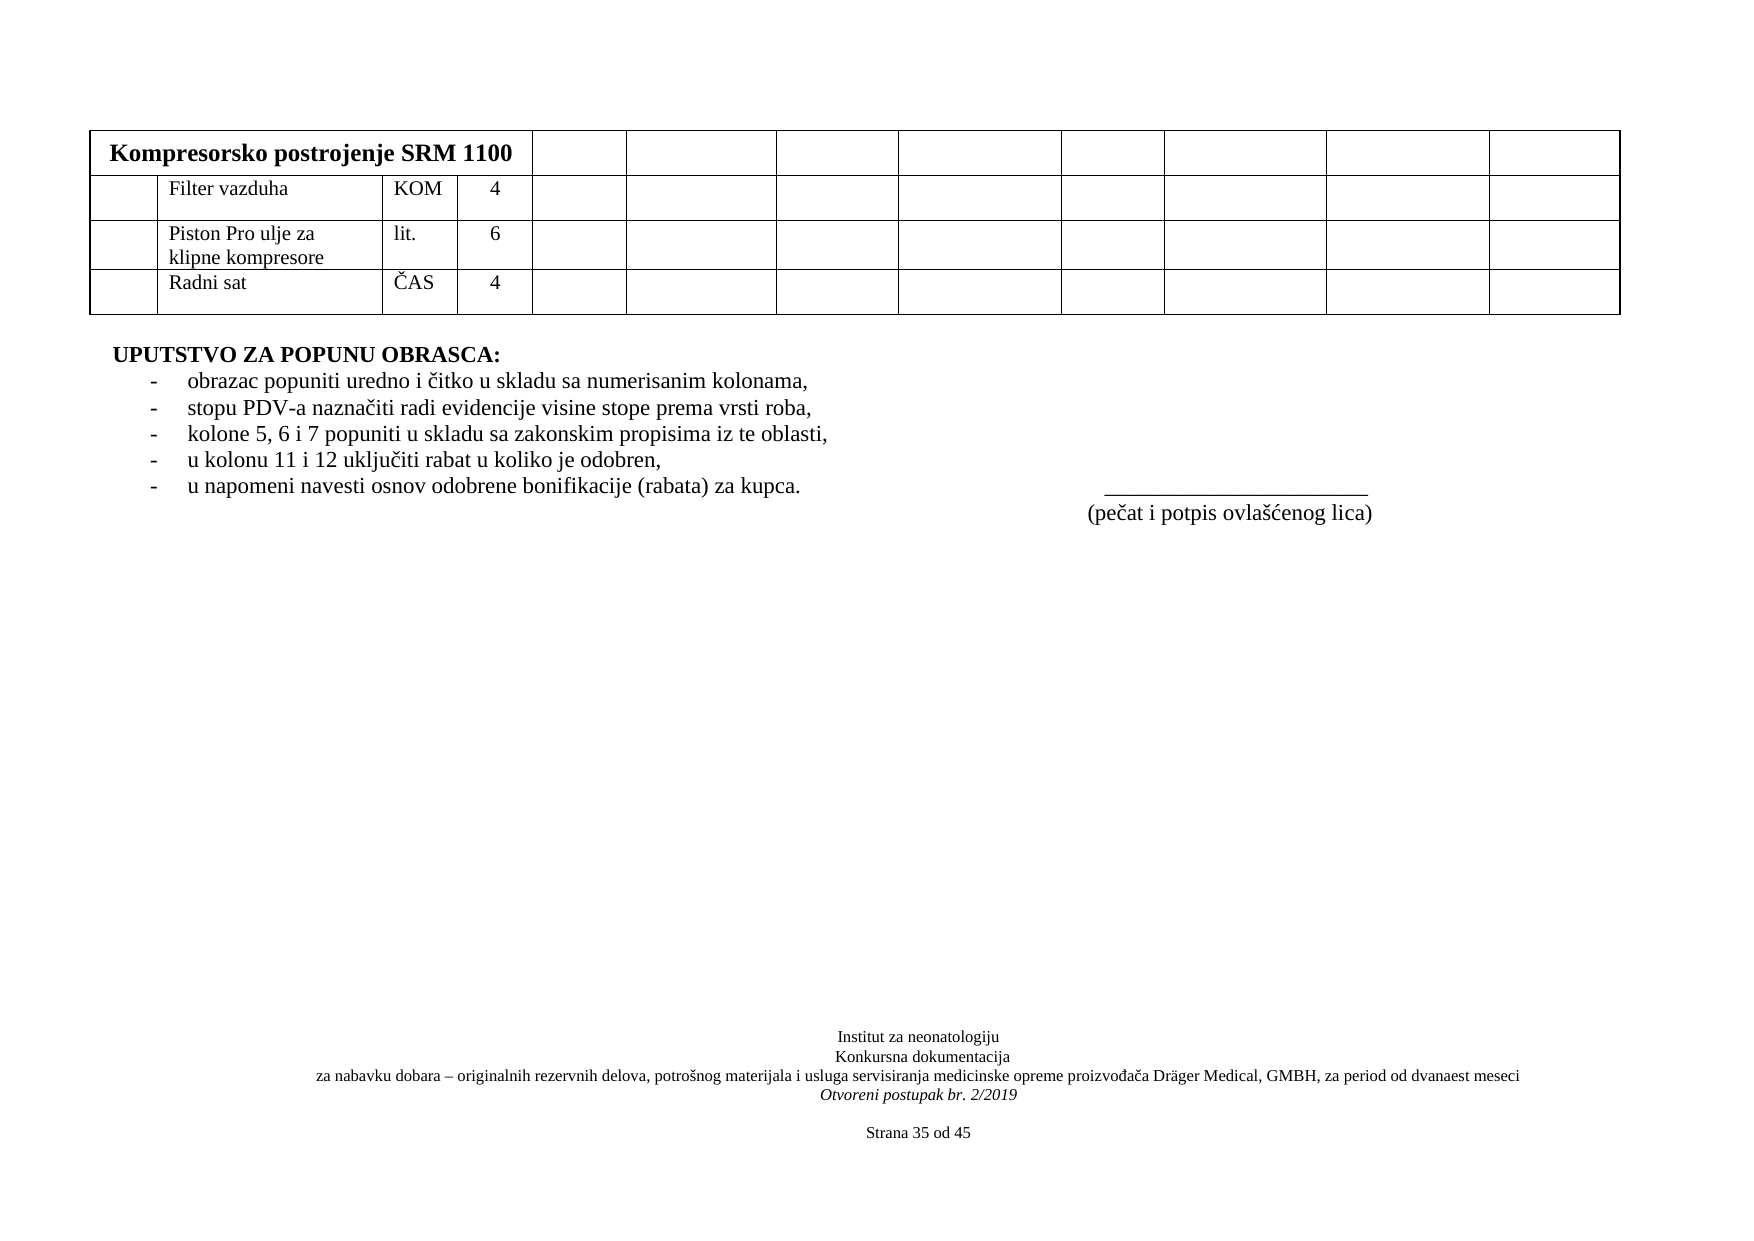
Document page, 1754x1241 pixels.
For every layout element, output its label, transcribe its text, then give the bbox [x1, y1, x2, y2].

table_cell [899, 131, 1061, 175]
table_cell [899, 270, 1061, 313]
table_cell Filter vazduha [158, 176, 382, 219]
table_cell [1327, 131, 1489, 175]
table_cell [91, 221, 157, 269]
table_cell [1327, 270, 1489, 313]
list kolone 5, 6 i 7 popuniti u skladu sa zakonskim propisima iz te oblasti, [150, 420, 1724, 446]
table_cell KOM [383, 176, 457, 219]
table_cell [899, 176, 1061, 219]
table_cell [91, 270, 157, 313]
table_cell [1490, 176, 1619, 219]
table_cell [1490, 221, 1619, 269]
table_cell ČAS [383, 270, 457, 313]
table_cell [627, 270, 776, 313]
table_cell [533, 131, 626, 175]
table_cell [1165, 131, 1326, 175]
table_cell 4 [458, 270, 532, 313]
table_cell [1490, 270, 1619, 313]
text UPUTSTVO ZA POPUNU OBRASCA: [112, 341, 1724, 367]
table_cell [1062, 270, 1164, 313]
table_cell [533, 221, 626, 269]
table_cell 6 [458, 221, 532, 269]
text - u napomeni navesti osnov odobrene bonifikacije (rabata) za kupca. _______________________ [112, 473, 1724, 499]
table_cell [1062, 131, 1164, 175]
table_cell lit. [383, 221, 457, 269]
table_cell [627, 131, 776, 175]
table_cell [777, 131, 898, 175]
table_cell [777, 270, 898, 313]
table_cell [1165, 176, 1326, 219]
list stopu PDV-a naznačiti radi evidencije visine stope prema vrsti roba, [150, 393, 1724, 420]
table_cell [1165, 270, 1326, 313]
table_cell [627, 221, 776, 269]
table_cell [1165, 221, 1326, 269]
table_cell [1062, 176, 1164, 219]
table_cell Radni sat [158, 270, 382, 313]
table_cell Piston Pro ulje za klipne kompresore [158, 221, 382, 269]
table_cell [91, 176, 157, 219]
table_cell Kompresorsko postrojenje SRM 1100 [91, 131, 532, 175]
text (pečat i potpis ovlašćenog lica) [937, 499, 1724, 525]
table_cell [1327, 221, 1489, 269]
table_cell 4 [458, 176, 532, 219]
table_cell [533, 176, 626, 219]
table_cell [1490, 131, 1619, 175]
table_cell [533, 270, 626, 313]
table_cell [1327, 176, 1489, 219]
table_cell [899, 221, 1061, 269]
table_cell [777, 221, 898, 269]
table_cell [627, 176, 776, 219]
list obrazac popuniti uredno i čitko u skladu sa numerisanim kolonama, [150, 367, 1724, 393]
table_cell [1062, 221, 1164, 269]
list u kolonu 11 i 12 uključiti rabat u koliko je odobren, [150, 446, 1724, 473]
table_cell [777, 176, 898, 219]
